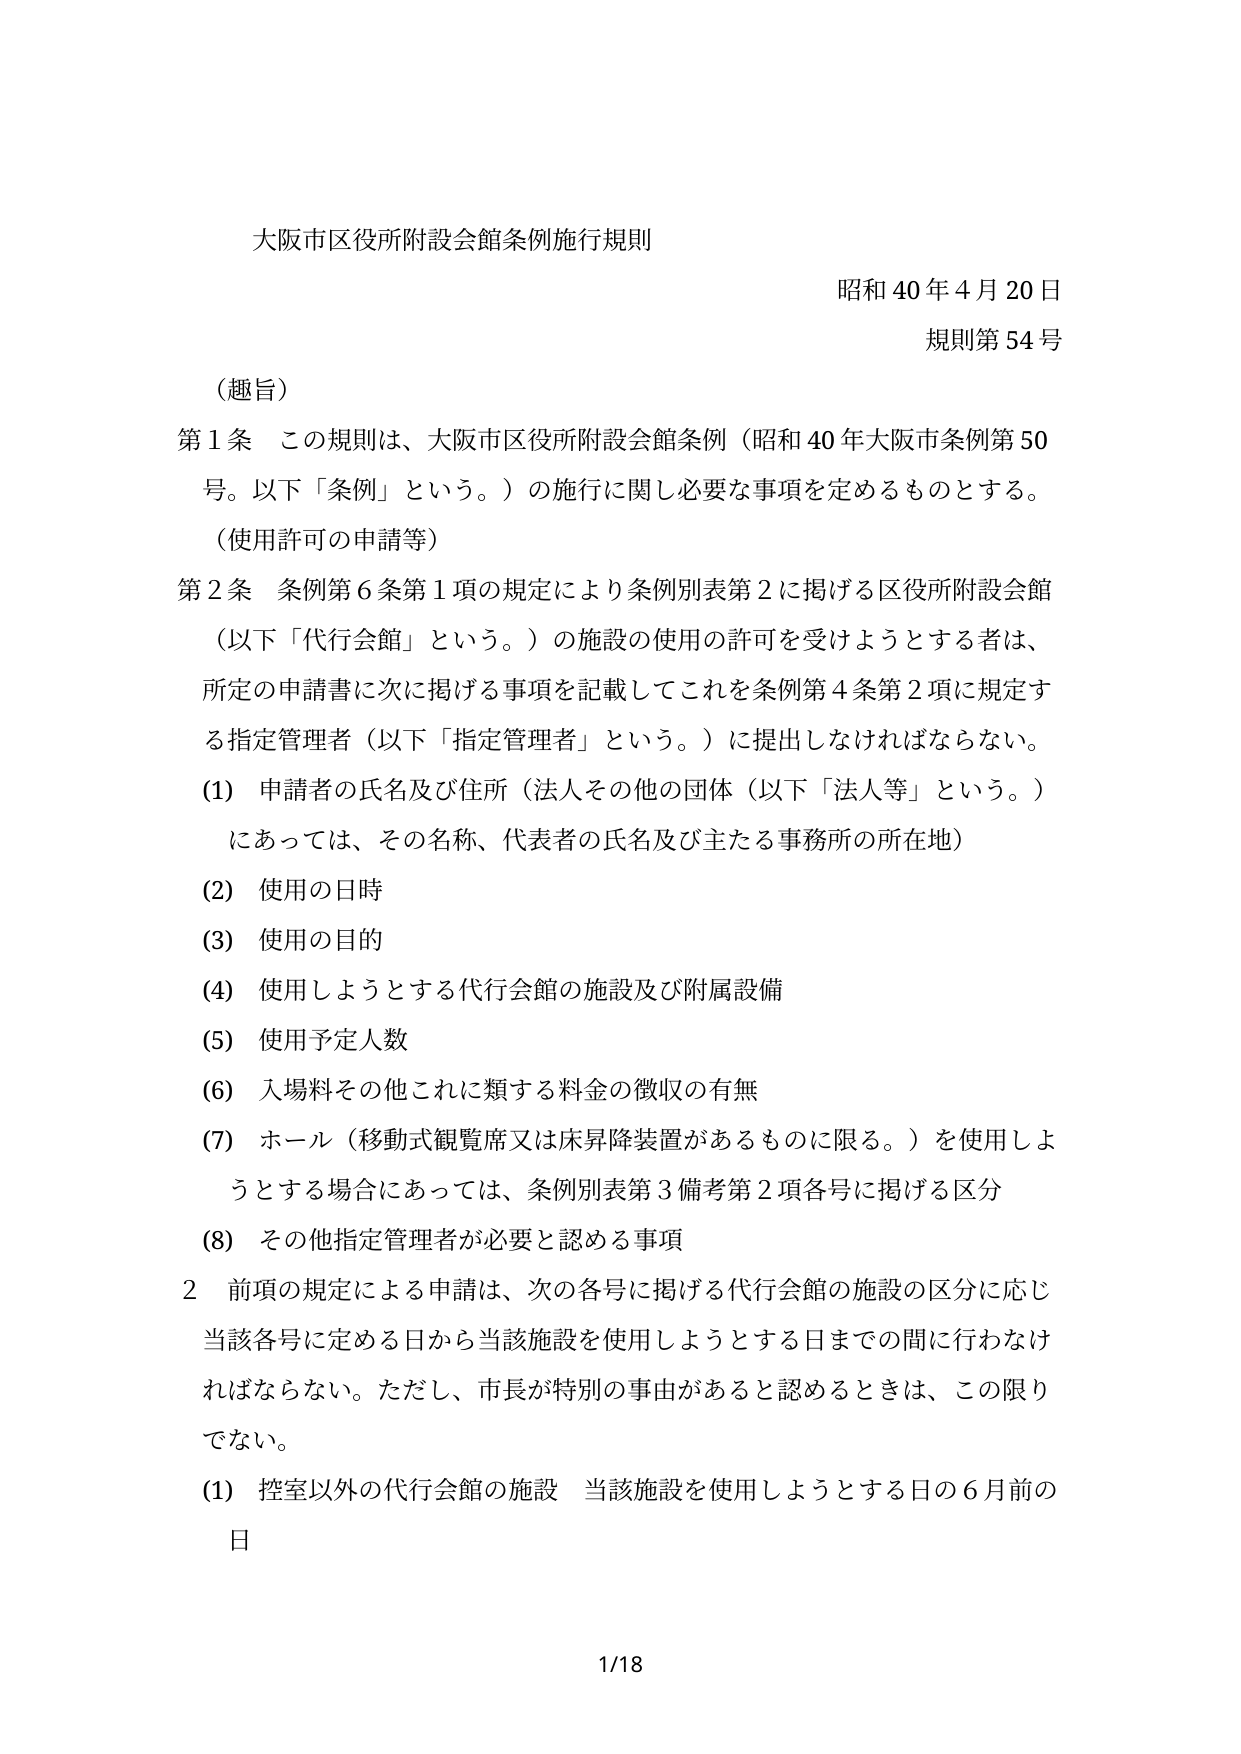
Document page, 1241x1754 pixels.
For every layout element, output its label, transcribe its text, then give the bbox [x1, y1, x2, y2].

text (8) その他指定管理者が必要と認める事項 [202, 1207, 1063, 1257]
text (1) 控室以外の代行会館の施設 当該施設を使用しようとする日の６月前の日 [202, 1457, 1063, 1557]
text (1) 申請者の氏名及び住所（法人その他の団体（以下「法人等」という。）にあっては、その名称、代表者の氏名及び主たる事務所の所在地） [202, 757, 1063, 857]
text (7) ホール（移動式観覧席又は床昇降装置があるものに限る。）を使用しようとする場合にあっては、条例別表第３備考第２項各号に掲げる区分 [202, 1107, 1063, 1207]
text 昭和40年４月20日 [177, 257, 1063, 307]
text (3) 使用の目的 [202, 907, 1063, 957]
text ２ 前項の規定による申請は、次の各号に掲げる代行会館の施設の区分に応じ当該各号に定める日から当該施設を使用しようとする日までの間に行わなければならない。ただし、市長が特別の事由があると認めるときは、この限りでない。 [177, 1257, 1063, 1457]
text (6) 入場料その他これに類する料金の徴収の有無 [202, 1057, 1063, 1107]
text (5) 使用予定人数 [202, 1007, 1063, 1057]
text （趣旨） [202, 357, 1063, 407]
text 規則第54号 [177, 307, 1063, 357]
text 第１条 この規則は、大阪市区役所附設会館条例（昭和40年大阪市条例第50号。以下「条例」という。）の施行に関し必要な事項を定めるものとする。 [177, 407, 1063, 507]
text (4) 使用しようとする代行会館の施設及び附属設備 [202, 957, 1063, 1007]
text 大阪市区役所附設会館条例施行規則 [252, 207, 1063, 257]
text （使用許可の申請等） [202, 507, 1063, 557]
text (2) 使用の日時 [202, 857, 1063, 907]
text 第２条 条例第６条第１項の規定により条例別表第２に掲げる区役所附設会館（以下「代行会館」という。）の施設の使用の許可を受けようとする者は、所定の申請書に次に掲げる事項を記載してこれを条例第４条第２項に規定する指定管理者（以下「指定管理者」という。）に提出しなければならない。 [177, 557, 1063, 757]
